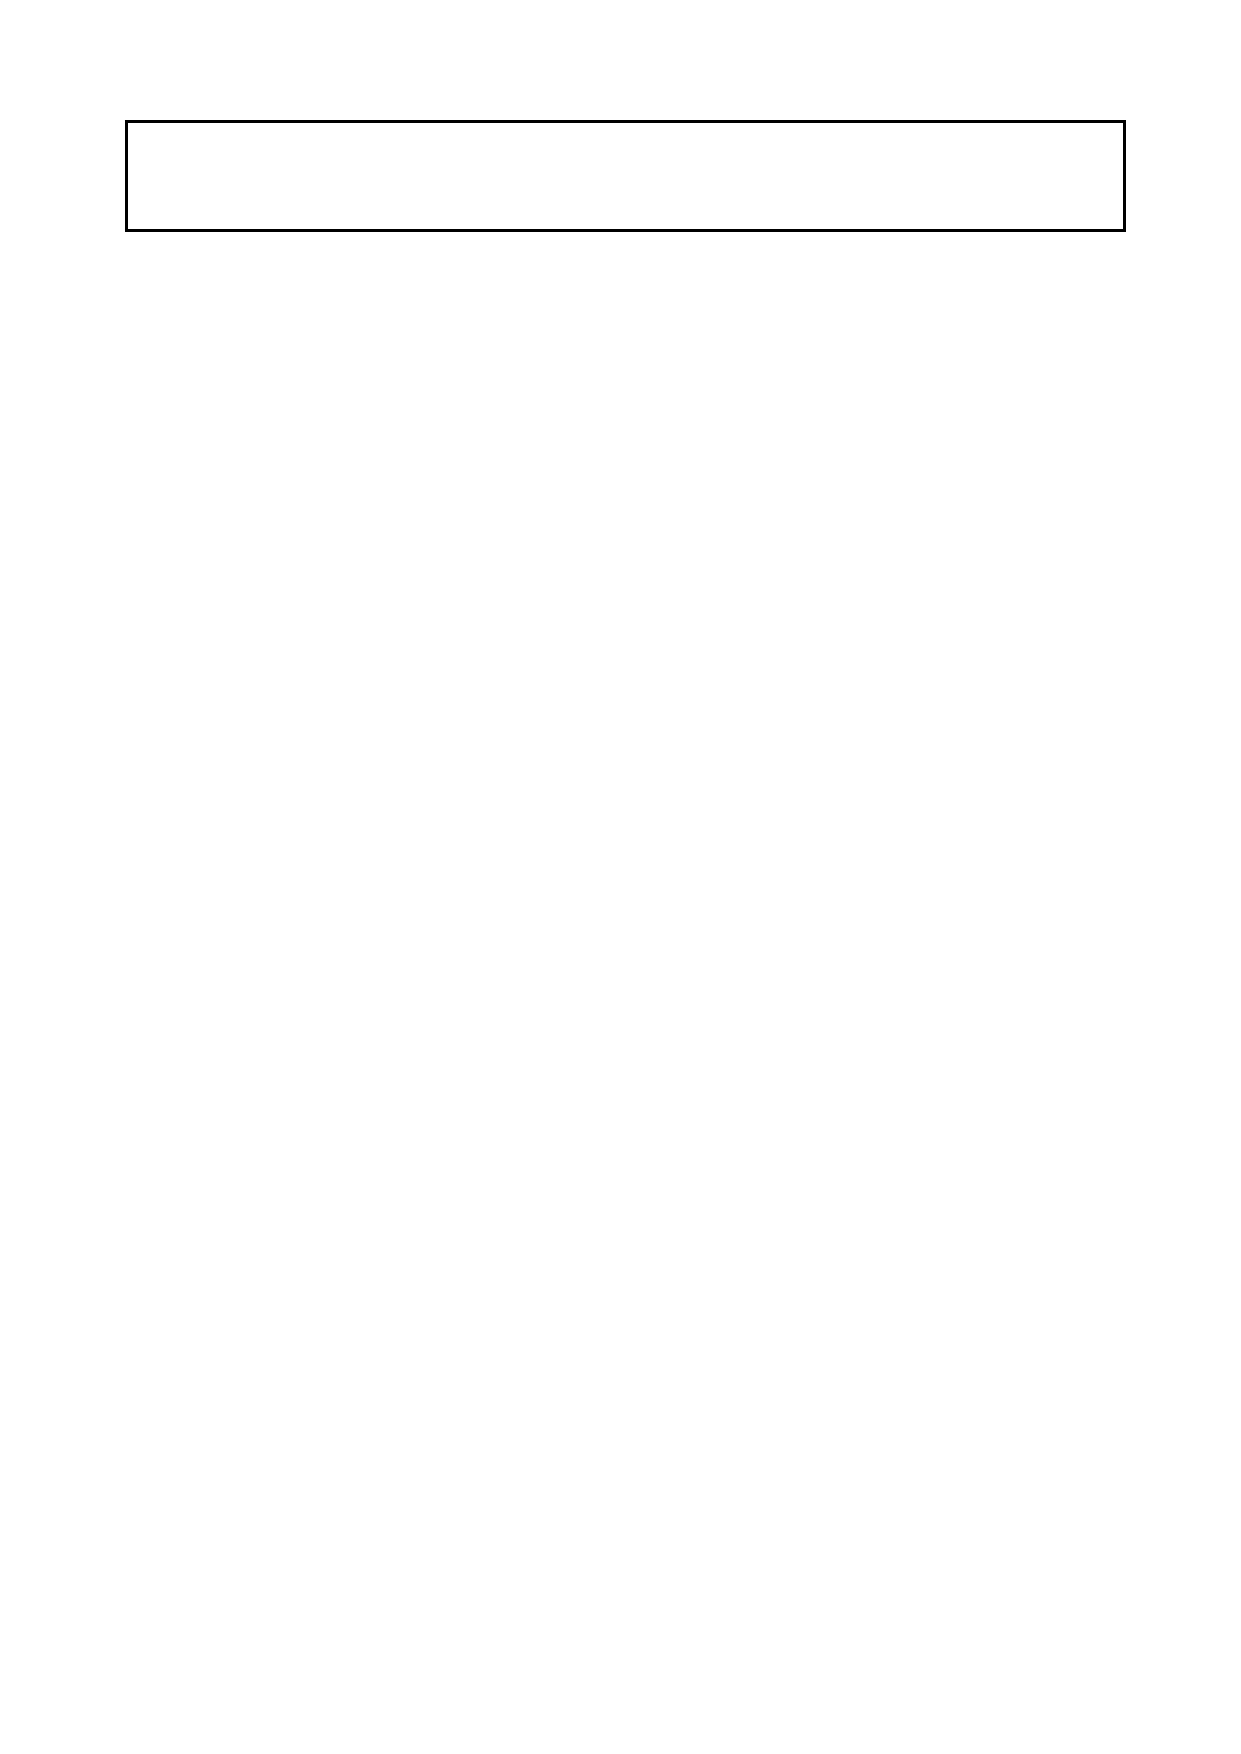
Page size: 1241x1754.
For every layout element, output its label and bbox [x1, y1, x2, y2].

table_header [128, 123, 1123, 229]
